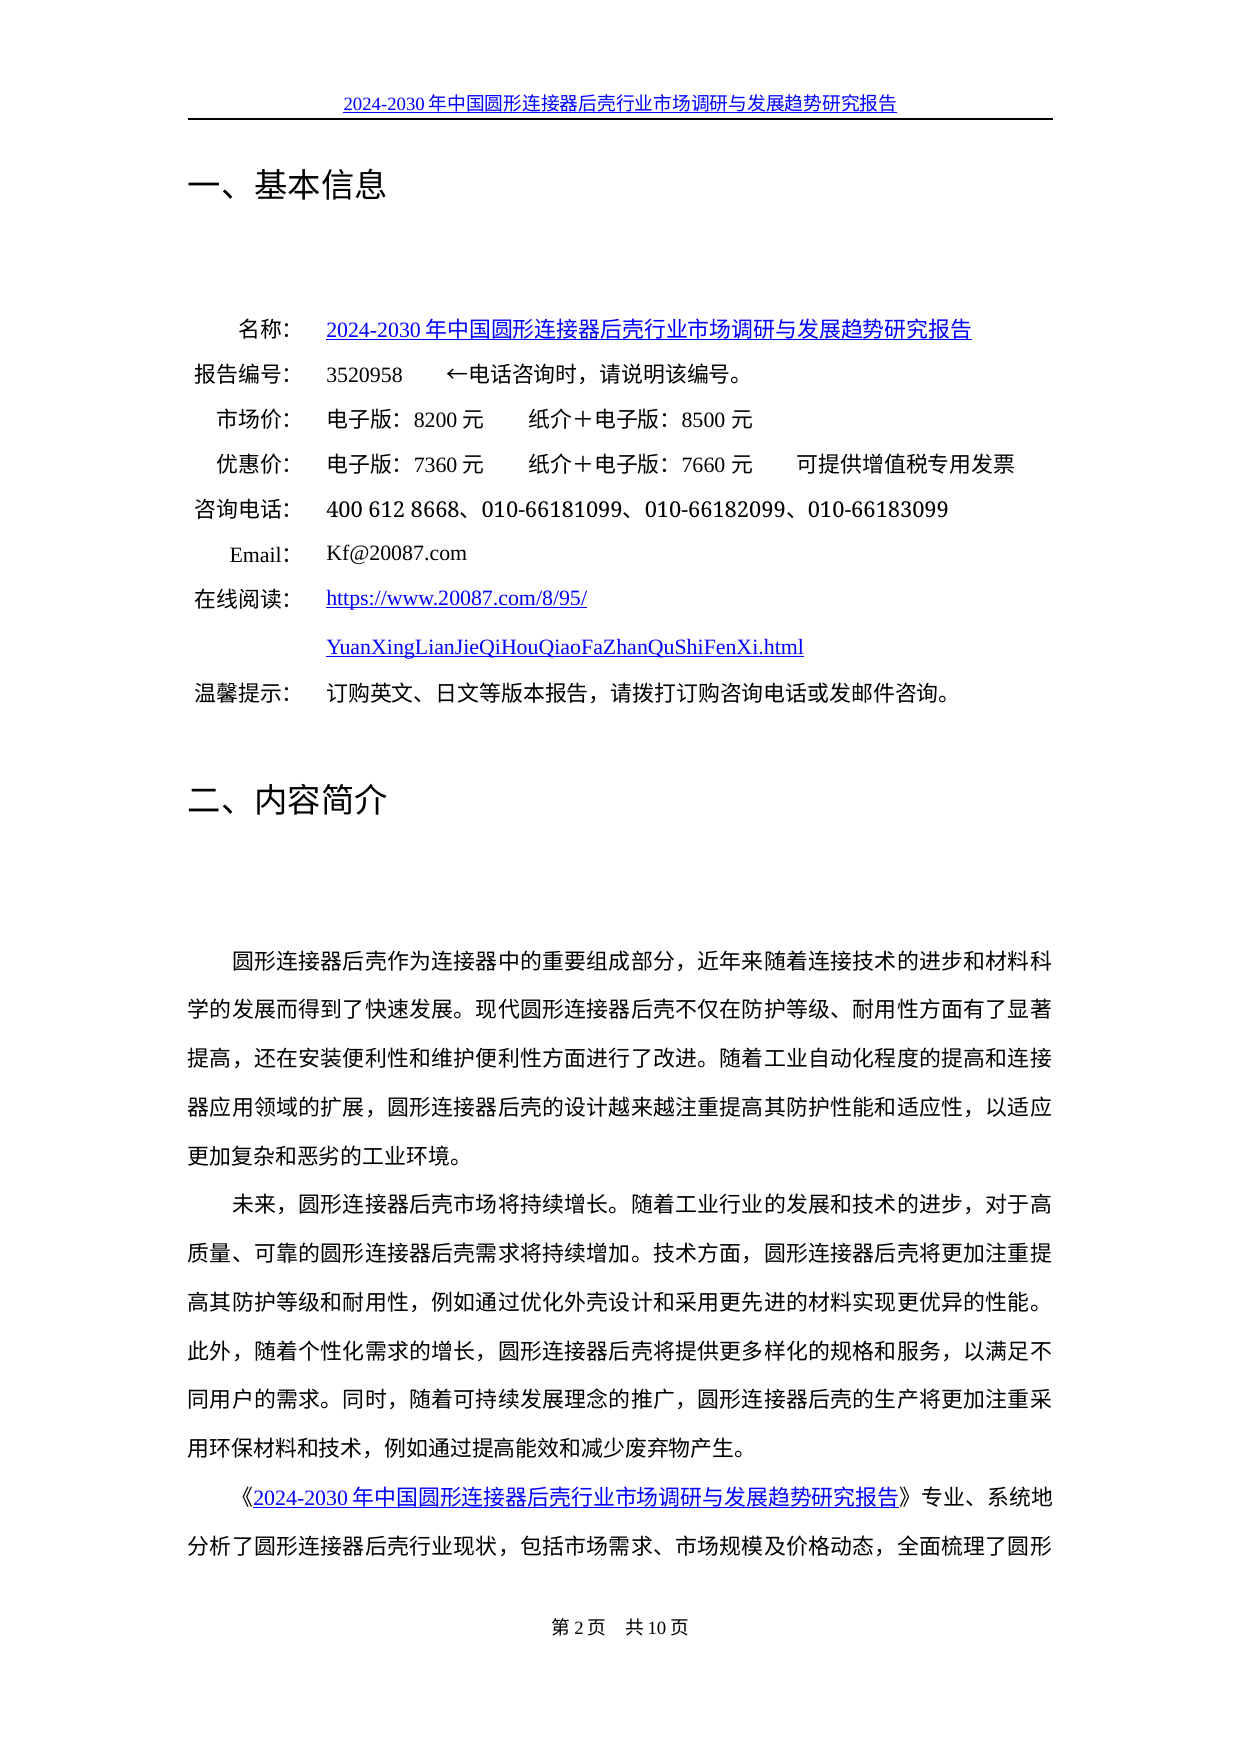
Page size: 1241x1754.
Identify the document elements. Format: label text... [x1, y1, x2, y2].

table_cell 电子版：7360 元 纸介＋电子版：7660 元 可提供增值税专用发票 [315, 447, 1073, 492]
table_cell 温馨提示： [167, 675, 315, 720]
table_cell 3520958 ←电话咨询时，请说明该编号。 [315, 357, 1073, 402]
table_cell 咨询电话： [167, 492, 315, 537]
table_header 名称： [167, 312, 315, 357]
title 二、内容简介 [187, 766, 1053, 831]
table_cell 400 612 8668、010-66181099、010-66182099、010-66183099 [315, 492, 1073, 537]
table_header 2024-2030年中国圆形连接器后壳行业市场调研与发展趋势研究报告 [315, 312, 1073, 357]
table_cell 电子版：8200 元 纸介＋电子版：8500 元 [315, 402, 1073, 447]
table_cell [315, 582, 1073, 675]
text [187, 943, 1053, 1561]
table_cell Email： [167, 537, 315, 582]
title 一、基本信息 [187, 150, 1053, 215]
table_cell 订购英文、日文等版本报告，请拨打订购咨询电话或发邮件咨询。 [315, 675, 1073, 720]
table_cell 优惠价： [167, 447, 315, 492]
table_cell 在线阅读： [167, 582, 315, 675]
table_cell 报告编号： [167, 357, 315, 402]
table_cell Kf@20087.com [315, 537, 1073, 582]
table_cell 市场价： [167, 402, 315, 447]
